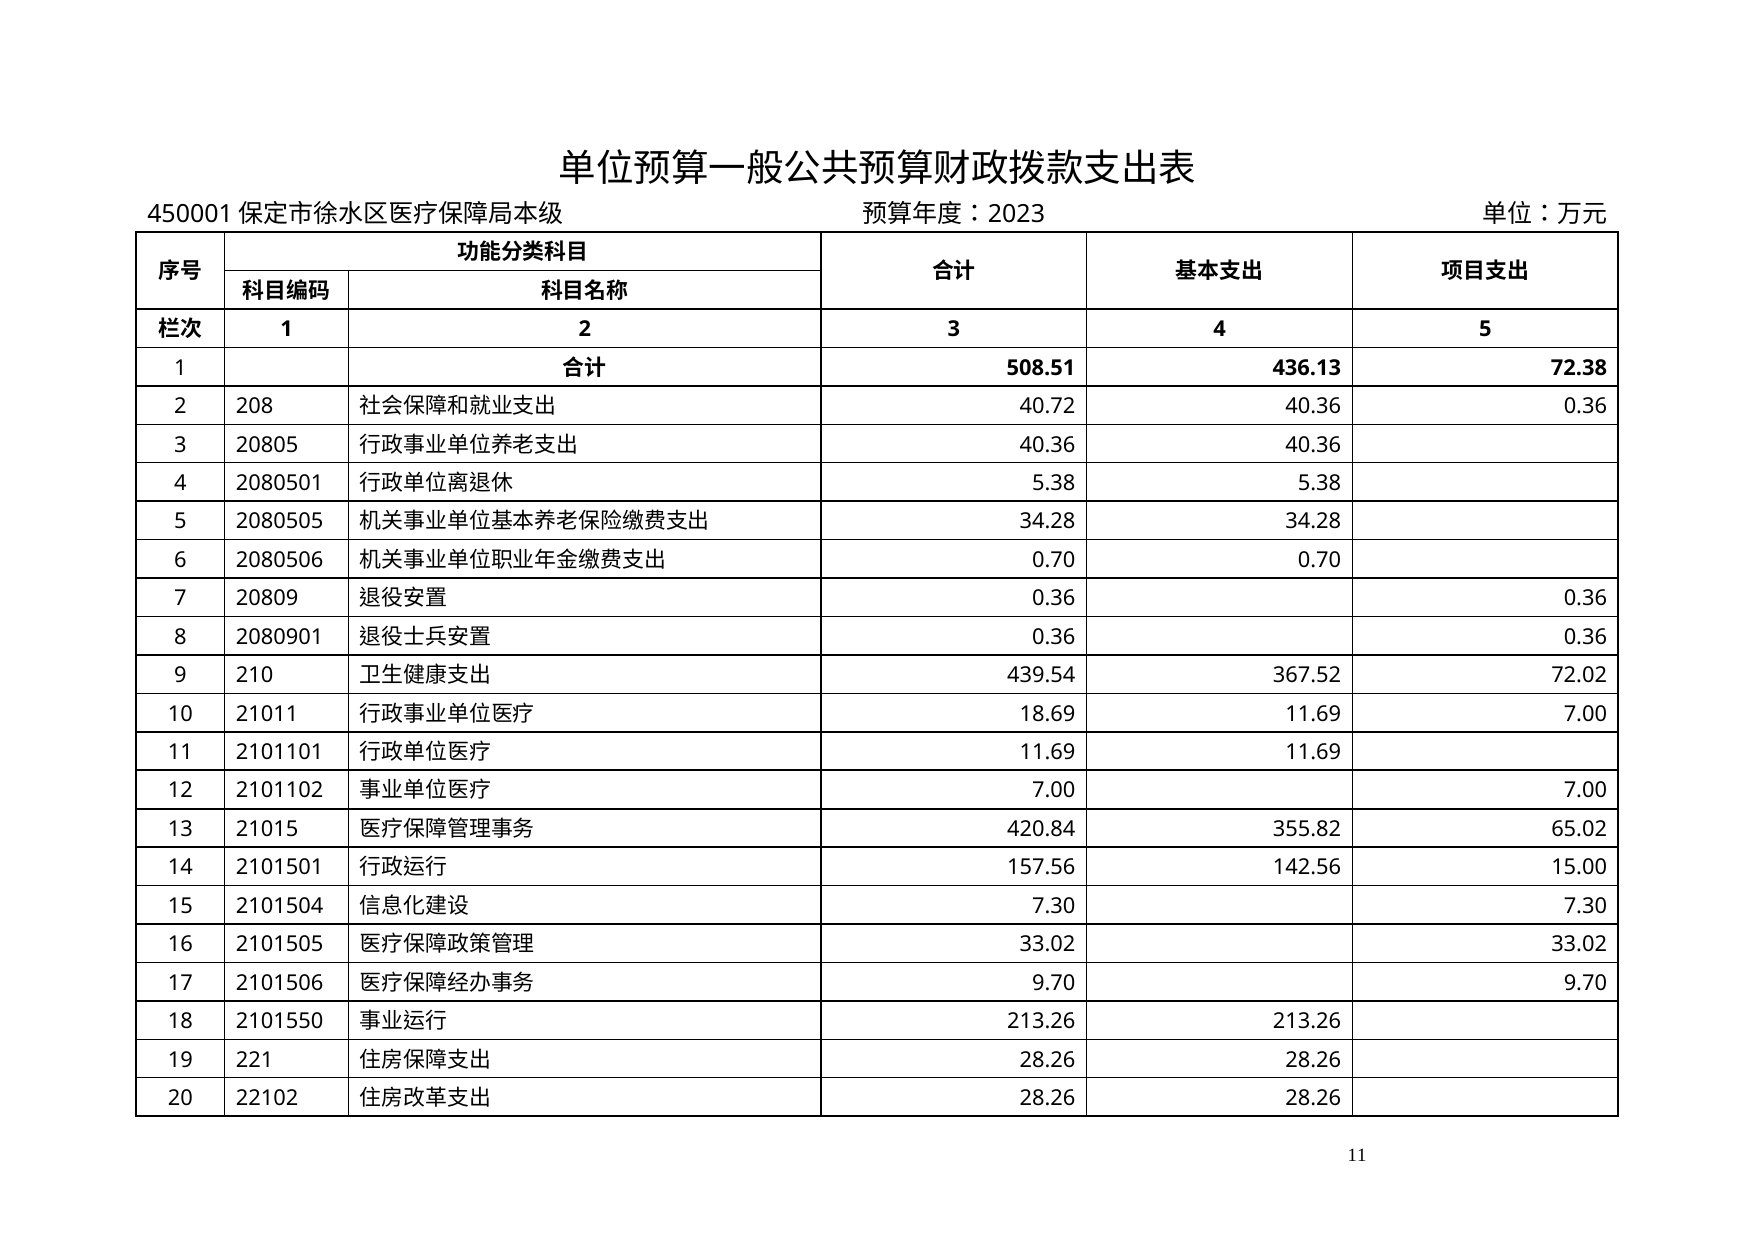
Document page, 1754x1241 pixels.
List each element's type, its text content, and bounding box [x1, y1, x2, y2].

table_cell 7.00 [1353, 771, 1617, 808]
table_cell 28.26 [822, 1040, 1086, 1077]
table_cell 28.26 [822, 1078, 1086, 1115]
table_cell 17 [137, 963, 224, 1000]
table_cell 367.52 [1087, 656, 1352, 692]
table_cell 2 [349, 310, 820, 347]
table_cell 18 [137, 1002, 224, 1038]
table_cell 21011 [225, 694, 348, 731]
table_cell 2101505 [225, 925, 348, 962]
table_cell 退役士兵安置 [349, 617, 820, 654]
table_cell 33.02 [822, 925, 1086, 962]
table_cell [1087, 579, 1352, 616]
table_cell 事业运行 [349, 1002, 820, 1038]
table_cell 15 [137, 886, 224, 923]
table_cell 34.28 [1087, 502, 1352, 539]
table_cell 2101102 [225, 771, 348, 808]
table_cell 10 [137, 694, 224, 731]
table_cell 2 [137, 387, 224, 423]
table_cell 合计 [822, 233, 1086, 308]
table_cell 医疗保障经办事务 [349, 963, 820, 1000]
table_cell 11.69 [1087, 694, 1352, 731]
table_cell 栏次 [137, 310, 224, 347]
table_cell 5 [137, 502, 224, 539]
table_cell [1087, 963, 1352, 1000]
table_cell 社会保障和就业支出 [349, 387, 820, 423]
table_header 预算年度：2023 [822, 195, 1086, 231]
table_cell 11 [137, 733, 224, 769]
table_cell 0.36 [822, 579, 1086, 616]
table_cell 420.84 [822, 810, 1086, 846]
table_cell 439.54 [822, 656, 1086, 692]
table_cell 2101504 [225, 886, 348, 923]
table_cell 11.69 [822, 733, 1086, 769]
table_cell 项目支出 [1353, 233, 1617, 308]
table_cell 退役安置 [349, 579, 820, 616]
table_cell 9 [137, 656, 224, 692]
table_cell 机关事业单位职业年金缴费支出 [349, 540, 820, 577]
table_cell 7.00 [822, 771, 1086, 808]
table_cell [1087, 886, 1352, 923]
table_cell 基本支出 [1087, 233, 1352, 308]
table_cell 卫生健康支出 [349, 656, 820, 692]
table_cell 2101501 [225, 848, 348, 885]
table_cell 14 [137, 848, 224, 885]
table_cell 合计 [349, 348, 820, 385]
table_cell 5.38 [1087, 463, 1352, 500]
table_cell 行政单位离退休 [349, 463, 820, 500]
table_cell 436.13 [1087, 348, 1352, 385]
table_header 450001保定市徐水区医疗保障局本级 [137, 195, 820, 231]
table_cell [1353, 1040, 1617, 1077]
table_cell 28.26 [1087, 1040, 1352, 1077]
table_cell 医疗保障政策管理 [349, 925, 820, 962]
table_cell 355.82 [1087, 810, 1352, 846]
table_cell 2101550 [225, 1002, 348, 1038]
table_cell 208 [225, 387, 348, 423]
table_cell 12 [137, 771, 224, 808]
table_cell 20 [137, 1078, 224, 1115]
table_cell 住房保障支出 [349, 1040, 820, 1077]
table_cell 16 [137, 925, 224, 962]
table_cell 0.36 [1353, 617, 1617, 654]
table_cell 9.70 [822, 963, 1086, 1000]
table_cell [1087, 617, 1352, 654]
table_cell 2080505 [225, 502, 348, 539]
table_cell 19 [137, 1040, 224, 1077]
table_cell 72.02 [1353, 656, 1617, 692]
table_cell 行政事业单位养老支出 [349, 425, 820, 462]
table_header 单位：万元 [1087, 195, 1617, 231]
text 单位预算一般公共预算财政拨款支出表 [106, 142, 1648, 193]
table_cell 7.30 [822, 886, 1086, 923]
table_cell 医疗保障管理事务 [349, 810, 820, 846]
table_cell [1353, 1078, 1617, 1115]
table_cell 行政运行 [349, 848, 820, 885]
table_cell 13 [137, 810, 224, 846]
table_cell 221 [225, 1040, 348, 1077]
table_cell 2080506 [225, 540, 348, 577]
table_cell 7.30 [1353, 886, 1617, 923]
table_cell 21015 [225, 810, 348, 846]
table_cell 18.69 [822, 694, 1086, 731]
table_cell 213.26 [1087, 1002, 1352, 1038]
table_cell [1353, 502, 1617, 539]
table_cell 2101101 [225, 733, 348, 769]
table_cell 住房改革支出 [349, 1078, 820, 1115]
table_cell 4 [137, 463, 224, 500]
table_cell 4 [1087, 310, 1352, 347]
table_cell [225, 348, 348, 385]
table_cell 科目编码 [225, 271, 348, 308]
table_cell [1087, 925, 1352, 962]
table_cell 40.36 [822, 425, 1086, 462]
table_cell 3 [822, 310, 1086, 347]
table_cell 7.00 [1353, 694, 1617, 731]
table_cell 72.38 [1353, 348, 1617, 385]
table_cell 15.00 [1353, 848, 1617, 885]
table_cell 信息化建设 [349, 886, 820, 923]
table_cell [1353, 540, 1617, 577]
table_cell [1087, 771, 1352, 808]
table_cell 0.70 [822, 540, 1086, 577]
table_cell [1353, 1002, 1617, 1038]
table_cell 20809 [225, 579, 348, 616]
table_cell 28.26 [1087, 1078, 1352, 1115]
table_cell 22102 [225, 1078, 348, 1115]
table_cell 210 [225, 656, 348, 692]
table_cell 0.36 [1353, 579, 1617, 616]
table_cell [1353, 733, 1617, 769]
table_cell 142.56 [1087, 848, 1352, 885]
table_cell 6 [137, 540, 224, 577]
table_cell 7 [137, 579, 224, 616]
table_cell 65.02 [1353, 810, 1617, 846]
table_cell 40.36 [1087, 387, 1352, 423]
table_cell 0.70 [1087, 540, 1352, 577]
table_cell 5 [1353, 310, 1617, 347]
table_cell 2101506 [225, 963, 348, 1000]
table_cell 33.02 [1353, 925, 1617, 962]
table_cell [1353, 463, 1617, 500]
table_cell 8 [137, 617, 224, 654]
table_cell 508.51 [822, 348, 1086, 385]
table_cell 0.36 [822, 617, 1086, 654]
table_cell 34.28 [822, 502, 1086, 539]
table_cell 11.69 [1087, 733, 1352, 769]
table_cell 2080901 [225, 617, 348, 654]
table_cell 2080501 [225, 463, 348, 500]
table_cell 科目名称 [349, 271, 820, 308]
table_cell 功能分类科目 [225, 233, 820, 270]
table_cell 行政事业单位医疗 [349, 694, 820, 731]
table_cell 序号 [137, 233, 224, 308]
table_cell 20805 [225, 425, 348, 462]
table_cell 157.56 [822, 848, 1086, 885]
table_cell 行政单位医疗 [349, 733, 820, 769]
table_cell 3 [137, 425, 224, 462]
table_cell 1 [225, 310, 348, 347]
table_cell 事业单位医疗 [349, 771, 820, 808]
table_cell 机关事业单位基本养老保险缴费支出 [349, 502, 820, 539]
table_cell 40.36 [1087, 425, 1352, 462]
table_cell [1353, 425, 1617, 462]
table_cell 5.38 [822, 463, 1086, 500]
table_cell 9.70 [1353, 963, 1617, 1000]
table_cell 40.72 [822, 387, 1086, 423]
table_cell 213.26 [822, 1002, 1086, 1038]
table_cell 0.36 [1353, 387, 1617, 423]
table_cell 1 [137, 348, 224, 385]
